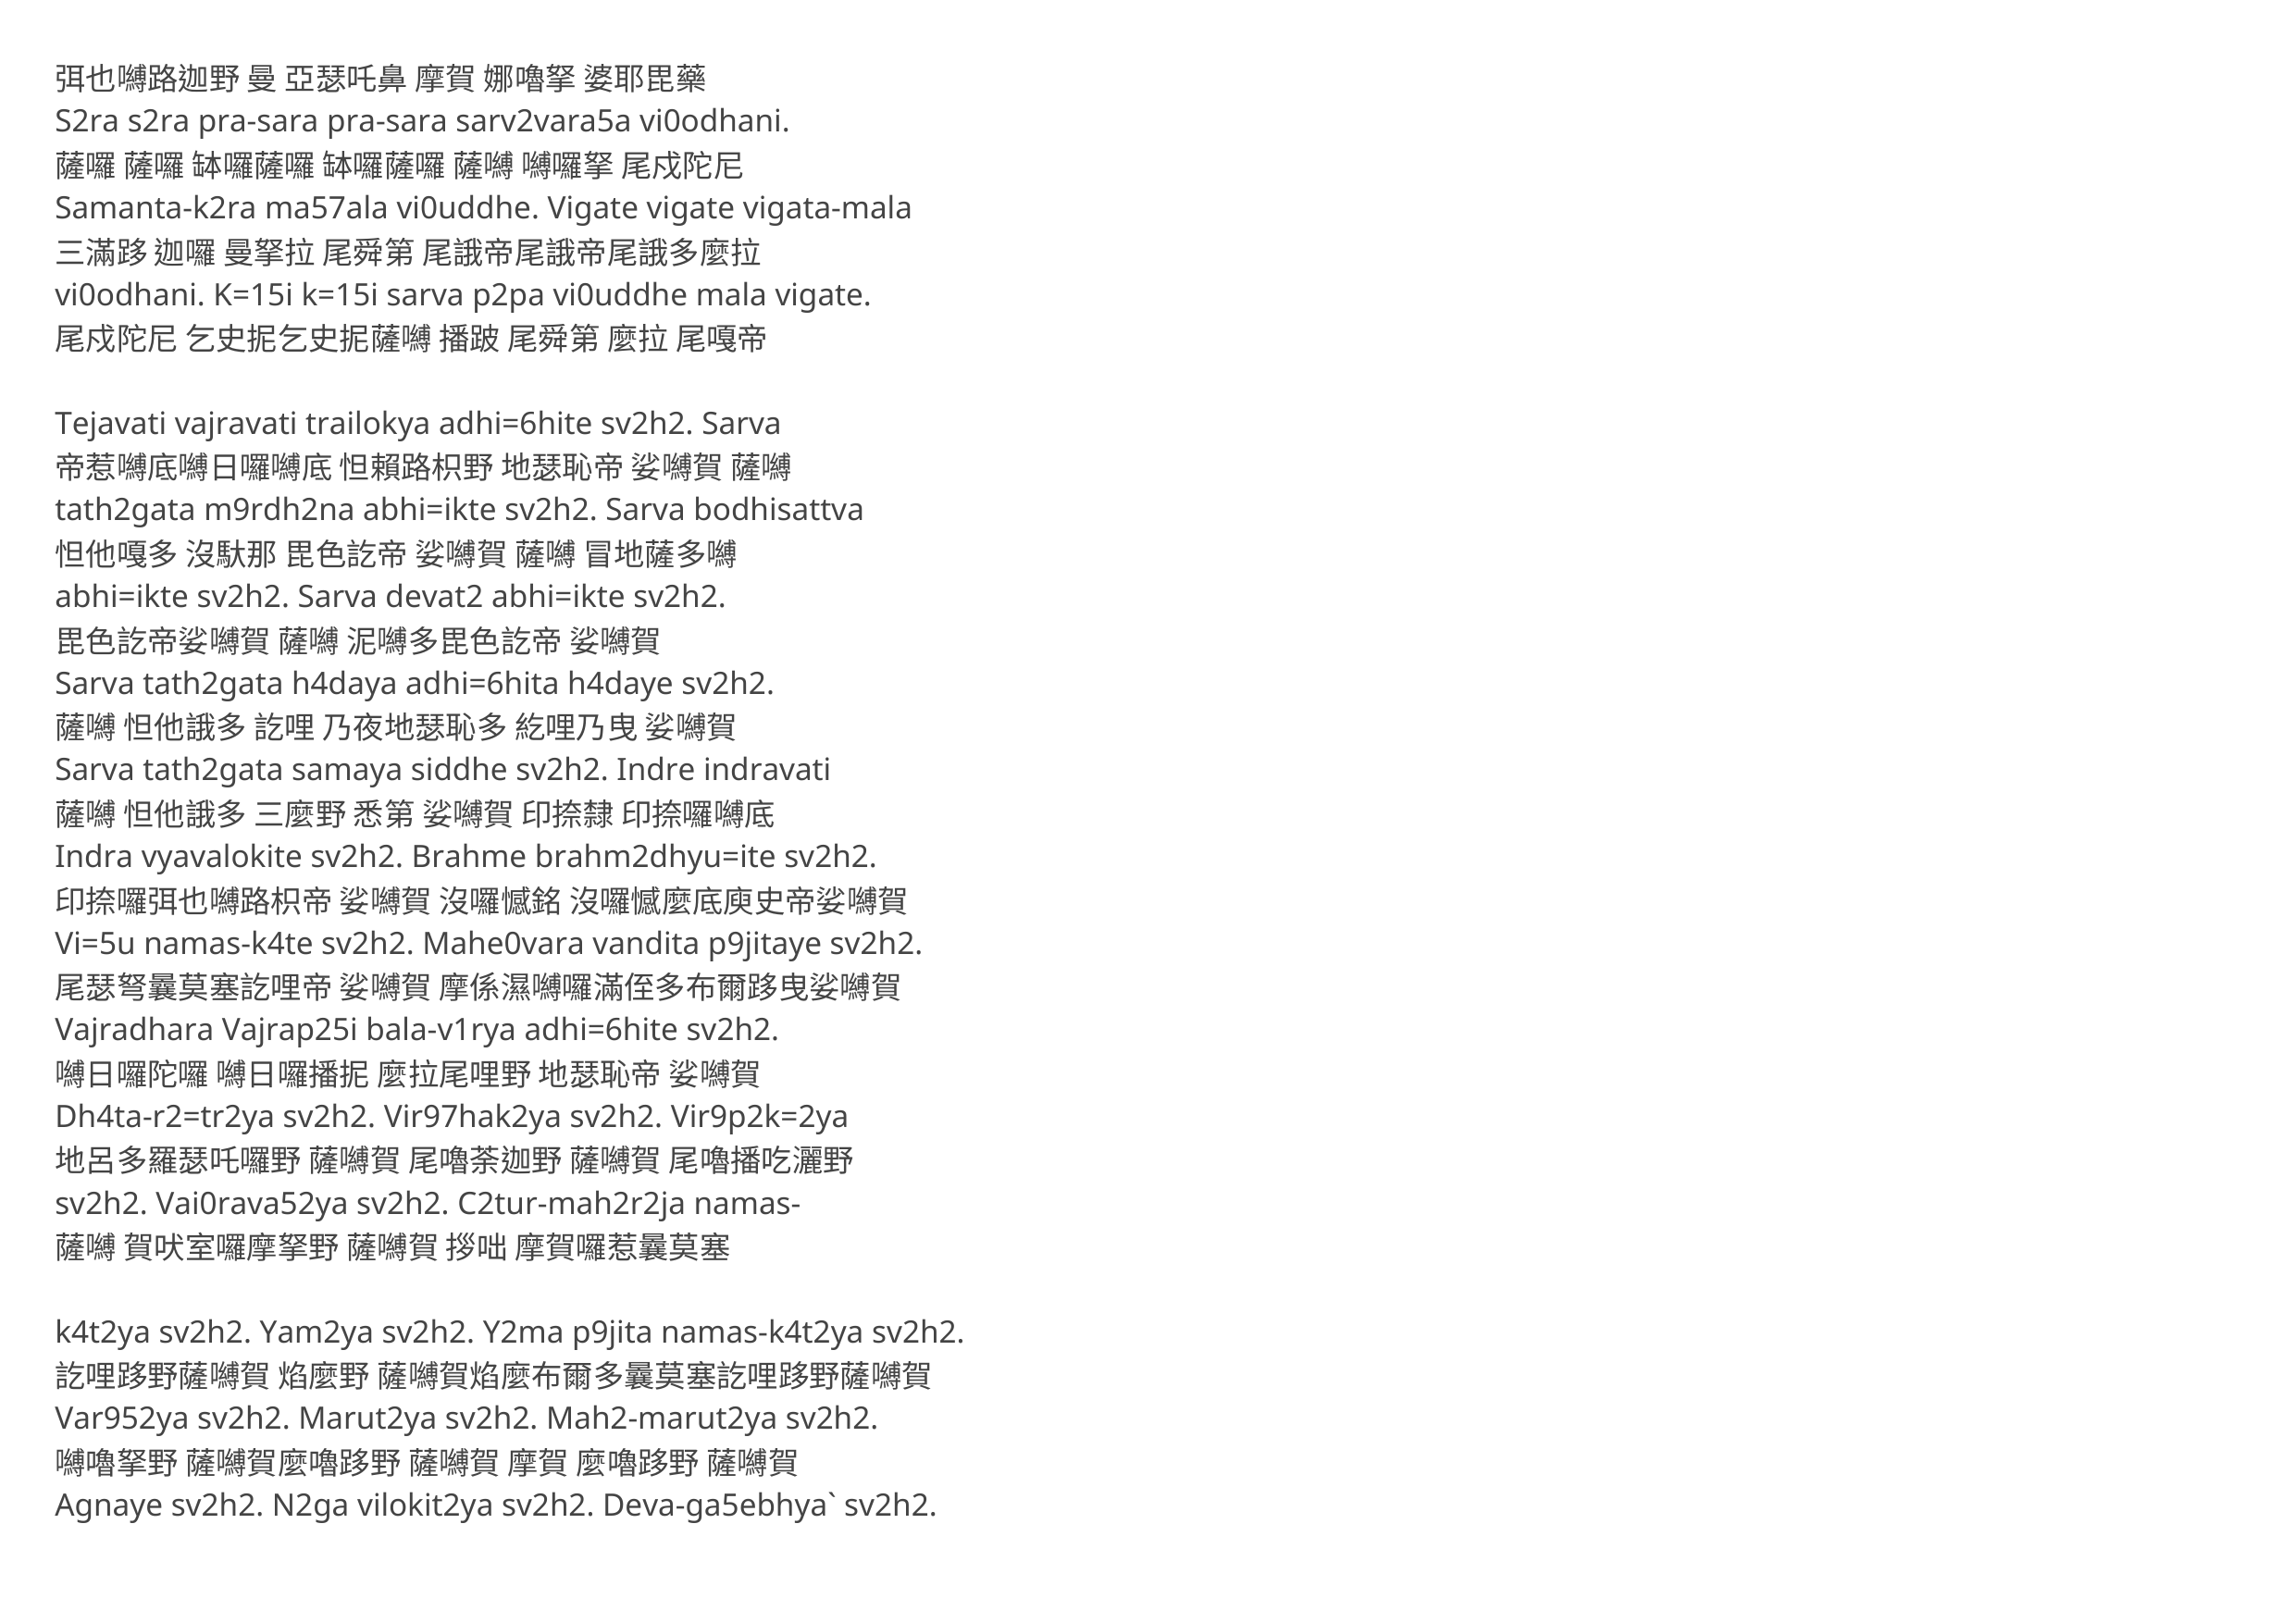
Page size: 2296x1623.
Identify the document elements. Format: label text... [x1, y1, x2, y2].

text Agnaye sv2h2. N2ga vilokit2ya sv2h2. Deva-ga5ebhya` sv2h2. [55, 1483, 2240, 1525]
text 訖哩跢野薩嚩賀 焰麼野 薩嚩賀焰麼布爾多曩莫塞訖哩跢野薩嚩賀 [55, 1352, 2240, 1396]
text 嚩嚕拏野 薩嚩賀麼嚕跢野 薩嚩賀 摩賀 麼嚕跢野 薩嚩賀 [55, 1438, 2240, 1483]
text Tejavati vajravati trailokya adhi=6hite sv2h2. Sarva [55, 402, 2240, 443]
text Sarva tath2gata h4daya adhi=6hita h4daye sv2h2. [55, 661, 2240, 703]
text 印捺囉弭也嚩路枳帝 娑嚩賀 沒囉憾銘 沒囉憾麼底庾史帝娑嚩賀 [55, 876, 2240, 922]
text 怛他嘎多 沒馱那 毘色訖帝 娑嚩賀 薩嚩 冒地薩多嚩 [55, 530, 2240, 575]
text 薩嚩 怛他誐多 三麼野 悉第 娑嚩賀 印捺隸 印捺囉嚩底 [55, 790, 2240, 835]
text 薩囉 薩囉 缽囉薩囉 缽囉薩囉 薩嚩 嚩囉拏 尾戍陀尼 [55, 142, 2240, 186]
text Sarva tath2gata samaya siddhe sv2h2. Indre indravati [55, 748, 2240, 790]
text S2ra s2ra pra-sara pra-sara sarv2vara5a vi0odhani. [55, 99, 2240, 142]
text 帝惹嚩底嚩日囉嚩底 怛賴路枳野 地瑟恥帝 娑嚩賀 薩嚩 [55, 443, 2240, 488]
text 尾戍陀尼 乞史抳乞史抳薩嚩 播跛 尾舜第 麼拉 尾嘎帝 [55, 315, 2240, 359]
text 嚩日囉陀囉 嚩日囉播抳 麼拉尾哩野 地瑟恥帝 娑嚩賀 [55, 1049, 2240, 1095]
text 薩嚩 賀吠室囉摩拏野 薩嚩賀 拶咄 摩賀囉惹曩莫塞 [55, 1223, 2240, 1268]
text 尾瑟弩曩莫塞訖哩帝 娑嚩賀 摩係濕嚩囉滿侄多布爾跢曳娑嚩賀 [55, 963, 2240, 1008]
text Indra vyavalokite sv2h2. Brahme brahm2dhyu=ite sv2h2. [55, 835, 2240, 876]
text Samanta-k2ra ma57ala vi0uddhe. Vigate vigate vigata-mala [55, 186, 2240, 228]
text tath2gata m9rdh2na abhi=ikte sv2h2. Sarva bodhisattva [55, 488, 2240, 530]
text Vi=5u namas-k4te sv2h2. Mahe0vara vandita p9jitaye sv2h2. [55, 922, 2240, 963]
text k4t2ya sv2h2. Yam2ya sv2h2. Y2ma p9jita namas-k4t2ya sv2h2. [55, 1310, 2240, 1352]
text 弭也嚩路迦野 曼 亞瑟吒鼻 摩賀 娜嚕拏 婆耶毘藥 [55, 55, 2240, 99]
text Vajradhara Vajrap25i bala-v1rya adhi=6hite sv2h2. [55, 1008, 2240, 1049]
text Var952ya sv2h2. Marut2ya sv2h2. Mah2-marut2ya sv2h2. [55, 1396, 2240, 1438]
text abhi=ikte sv2h2. Sarva devat2 abhi=ikte sv2h2. [55, 575, 2240, 616]
text 毘色訖帝娑嚩賀 薩嚩 泥嚩多毘色訖帝 娑嚩賀 [55, 616, 2240, 661]
text sv2h2. Vai0rava52ya sv2h2. C2tur-mah2r2ja namas- [55, 1181, 2240, 1223]
text 地呂多羅瑟吒囉野 薩嚩賀 尾嚕荼迦野 薩嚩賀 尾嚕播吃灑野 [55, 1136, 2240, 1181]
text vi0odhani. K=15i k=15i sarva p2pa vi0uddhe mala vigate. [55, 272, 2240, 315]
text Dh4ta-r2=tr2ya sv2h2. Vir97hak2ya sv2h2. Vir9p2k=2ya [55, 1095, 2240, 1136]
text 薩嚩 怛他誐多 訖哩 乃夜地瑟恥多 紇哩乃曳 娑嚩賀 [55, 703, 2240, 748]
text 三滿跢 迦囉 曼拏拉 尾舜第 尾誐帝尾誐帝尾誐多麼拉 [55, 228, 2240, 272]
